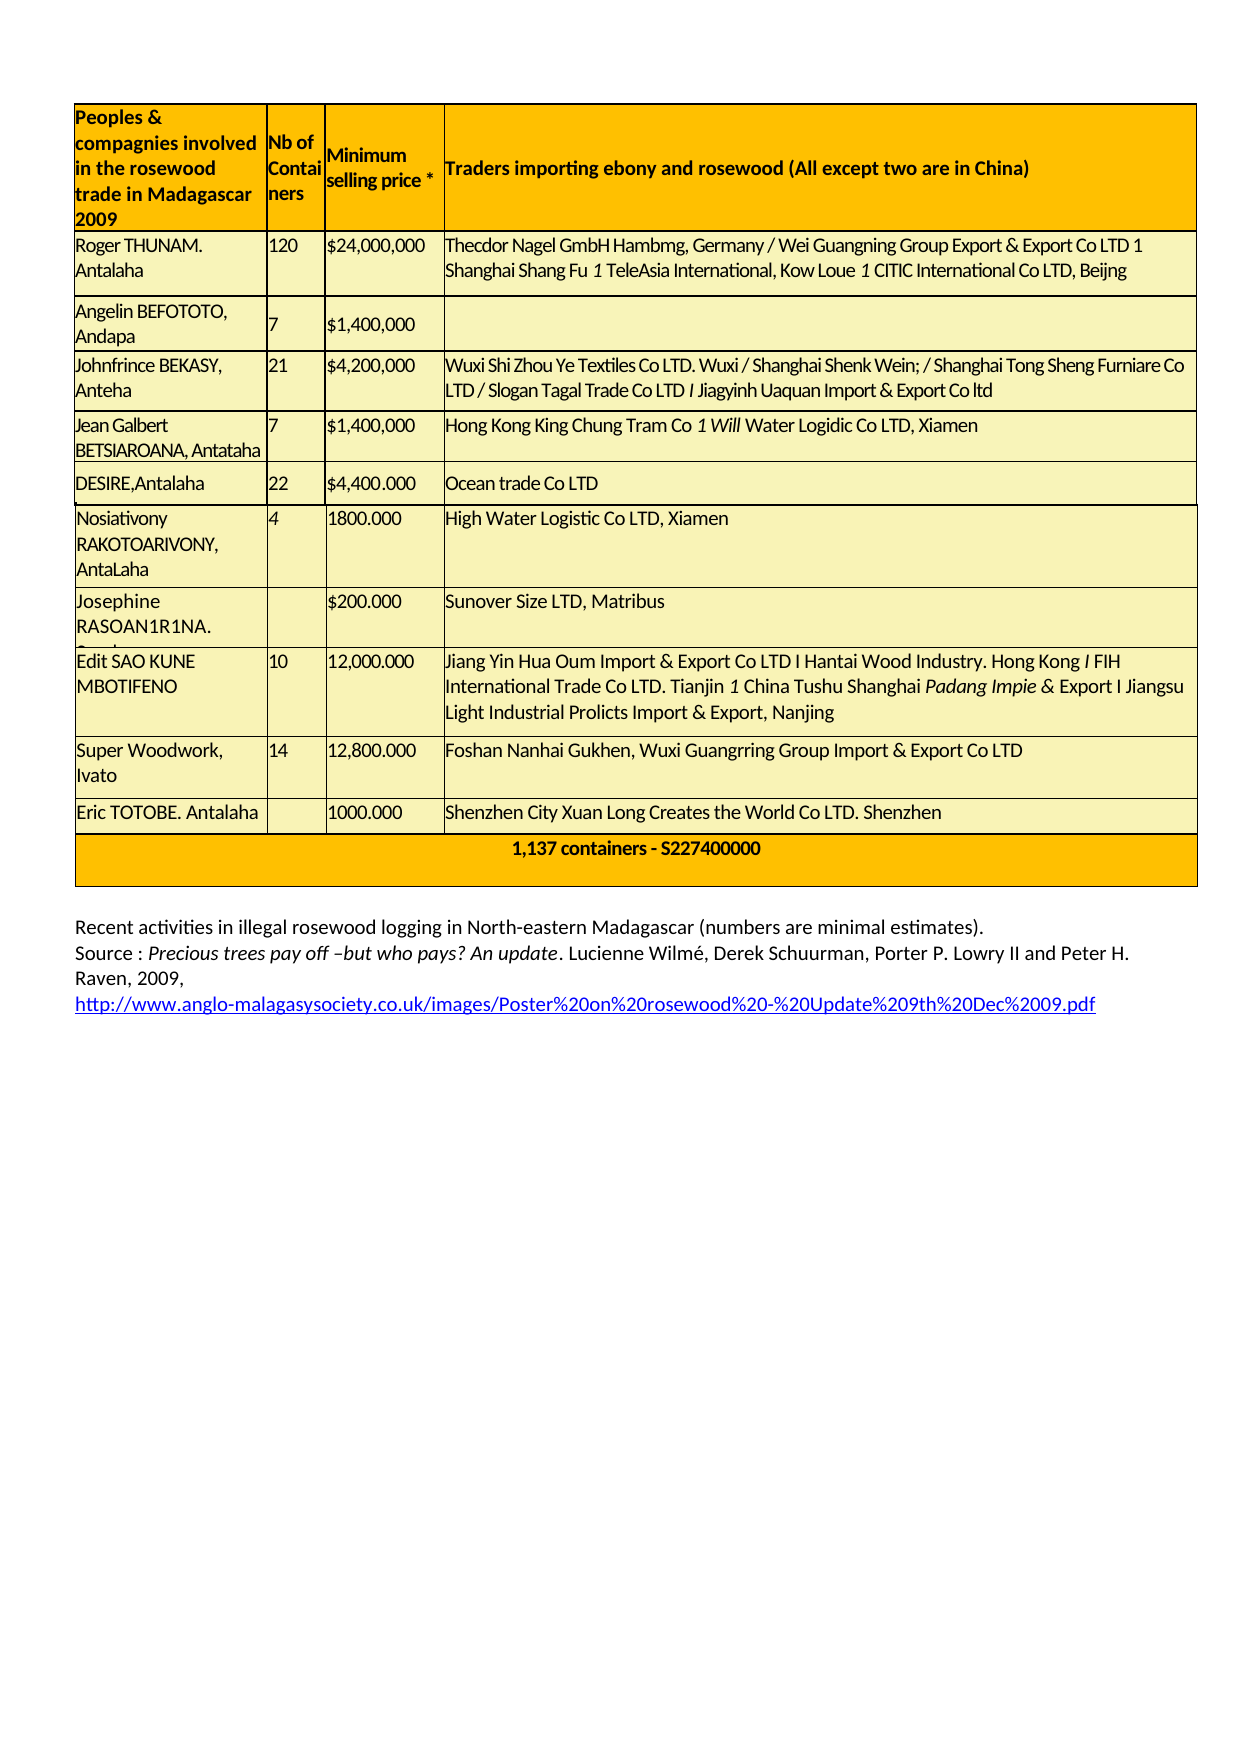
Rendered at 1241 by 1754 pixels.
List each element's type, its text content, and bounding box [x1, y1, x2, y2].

table_cell 120 [268, 232, 324, 295]
table_header Nb of Containers [268, 105, 324, 230]
text Recent activities in illegal rosewood logging in North-eastern Madagascar (numbers are minimal estimates). [75, 914, 1165, 940]
table_cell Shenzhen City Xuan Long Creates the World Co LTD. Shenzhen [445, 799, 1197, 833]
table_cell 7 [268, 412, 324, 461]
table_cell $1,400,000 [326, 297, 444, 350]
table_cell 22 [268, 462, 324, 504]
table_cell Jiang Yin Hua Oum Import & Export Co LTD I Hantai Wood Industry. Hong Kong I FIH International Trade Co LTD. Tianjin 1 China Tushu Shanghai Padang Impie & Export I Jiangsu Light Industrial Prolicts Import & Export, Nanjing [445, 648, 1197, 736]
table_cell Roger THUNAM. Antalaha [75, 232, 266, 295]
table_cell Foshan Nanhai Gukhen, Wuxi Guangrring Group Import & Export Co LTD [445, 737, 1197, 798]
table_cell Edit SAO KUNE MBOTIFENO [76, 648, 267, 736]
table_cell Sunover Size LTD, Matribus [445, 588, 1197, 647]
table_cell 7 [268, 297, 324, 350]
table_cell $24,000,000 [326, 232, 444, 295]
table_cell 12,000.000 [327, 648, 444, 736]
table_cell 1800.000 [327, 506, 444, 587]
table_cell 21 [268, 352, 324, 410]
table_cell Ocean trade Co LTD [445, 462, 1196, 504]
table_cell [268, 799, 326, 833]
table_cell High Water Logistic Co LTD, Xiamen [445, 506, 1197, 587]
table_cell Wuxi Shi Zhou Ye Textiles Co LTD. Wuxi / Shanghai Shenk Wein; / Shanghai Tong Sheng Furniare Co LTD / Slogan Tagal Trade Co LTD I Jiagyinh Uaquan Import & Export Co ltd [445, 352, 1196, 410]
table_cell $1,400,000 [326, 412, 444, 461]
table_cell Eric TOTOBE. Antalaha [76, 799, 267, 833]
table_cell Jean Galbert BETSIAROANA, Antataha [75, 412, 266, 461]
table_cell 1000.000 [327, 799, 444, 833]
table_header Traders importing ebony and rosewood (All except two are in China) [445, 105, 1196, 230]
table_cell Hong Kong King Chung Tram Co 1 Will Water Logidic Co LTD, Xiamen [445, 412, 1196, 461]
table_cell Super Woodwork, Ivato [76, 737, 267, 798]
table_cell Johnfrince BEKASY, Anteha [75, 352, 266, 410]
table_cell [268, 588, 326, 647]
text http://www.anglo-malagasysociety.co.uk/images/Poster%20on%20rosewood%20-%20Update%209th%20Dec%2009.pdf [75, 991, 1165, 1016]
table_cell Angelin BEFOTOTO, Andapa [75, 297, 266, 350]
table_cell [445, 297, 1196, 350]
table_cell 10 [268, 648, 326, 736]
table_header Peoples & compagnies involved in the rosewood trade in Madagascar 2009 [75, 105, 266, 230]
table_cell $4,200,000 [326, 352, 444, 410]
table_cell Josephine RASOAN1R1NA. Sambava [76, 588, 267, 647]
table_cell 12,800.000 [327, 737, 444, 798]
table_cell Nosiativony RAKOTOARIVONY, AntaLaha [76, 506, 267, 587]
table_cell DESIRE,Antalaha [75, 462, 266, 504]
table_header Minimum selling price * [326, 105, 444, 230]
table_cell $200.000 [327, 588, 444, 647]
text Source : Precious trees pay off –but who pays? An update. Lucienne Wilmé, Derek Schuurman, Porter P. Lowry II and Peter H. Raven, 2009, [75, 940, 1165, 991]
table_cell Thecdor Nagel GmbH Hambmg, Germany / Wei Guangning Group Export & Export Co LTD 1 Shanghai Shang Fu 1 TeleAsia International, Kow Loue 1 CITIC International Co LTD, Beijng [445, 232, 1196, 295]
table_cell $4,400.000 [326, 462, 444, 504]
table_cell 4 [268, 506, 326, 587]
table_cell 14 [268, 737, 326, 798]
table_cell 1,137 containers - S227400000 [76, 835, 1197, 886]
